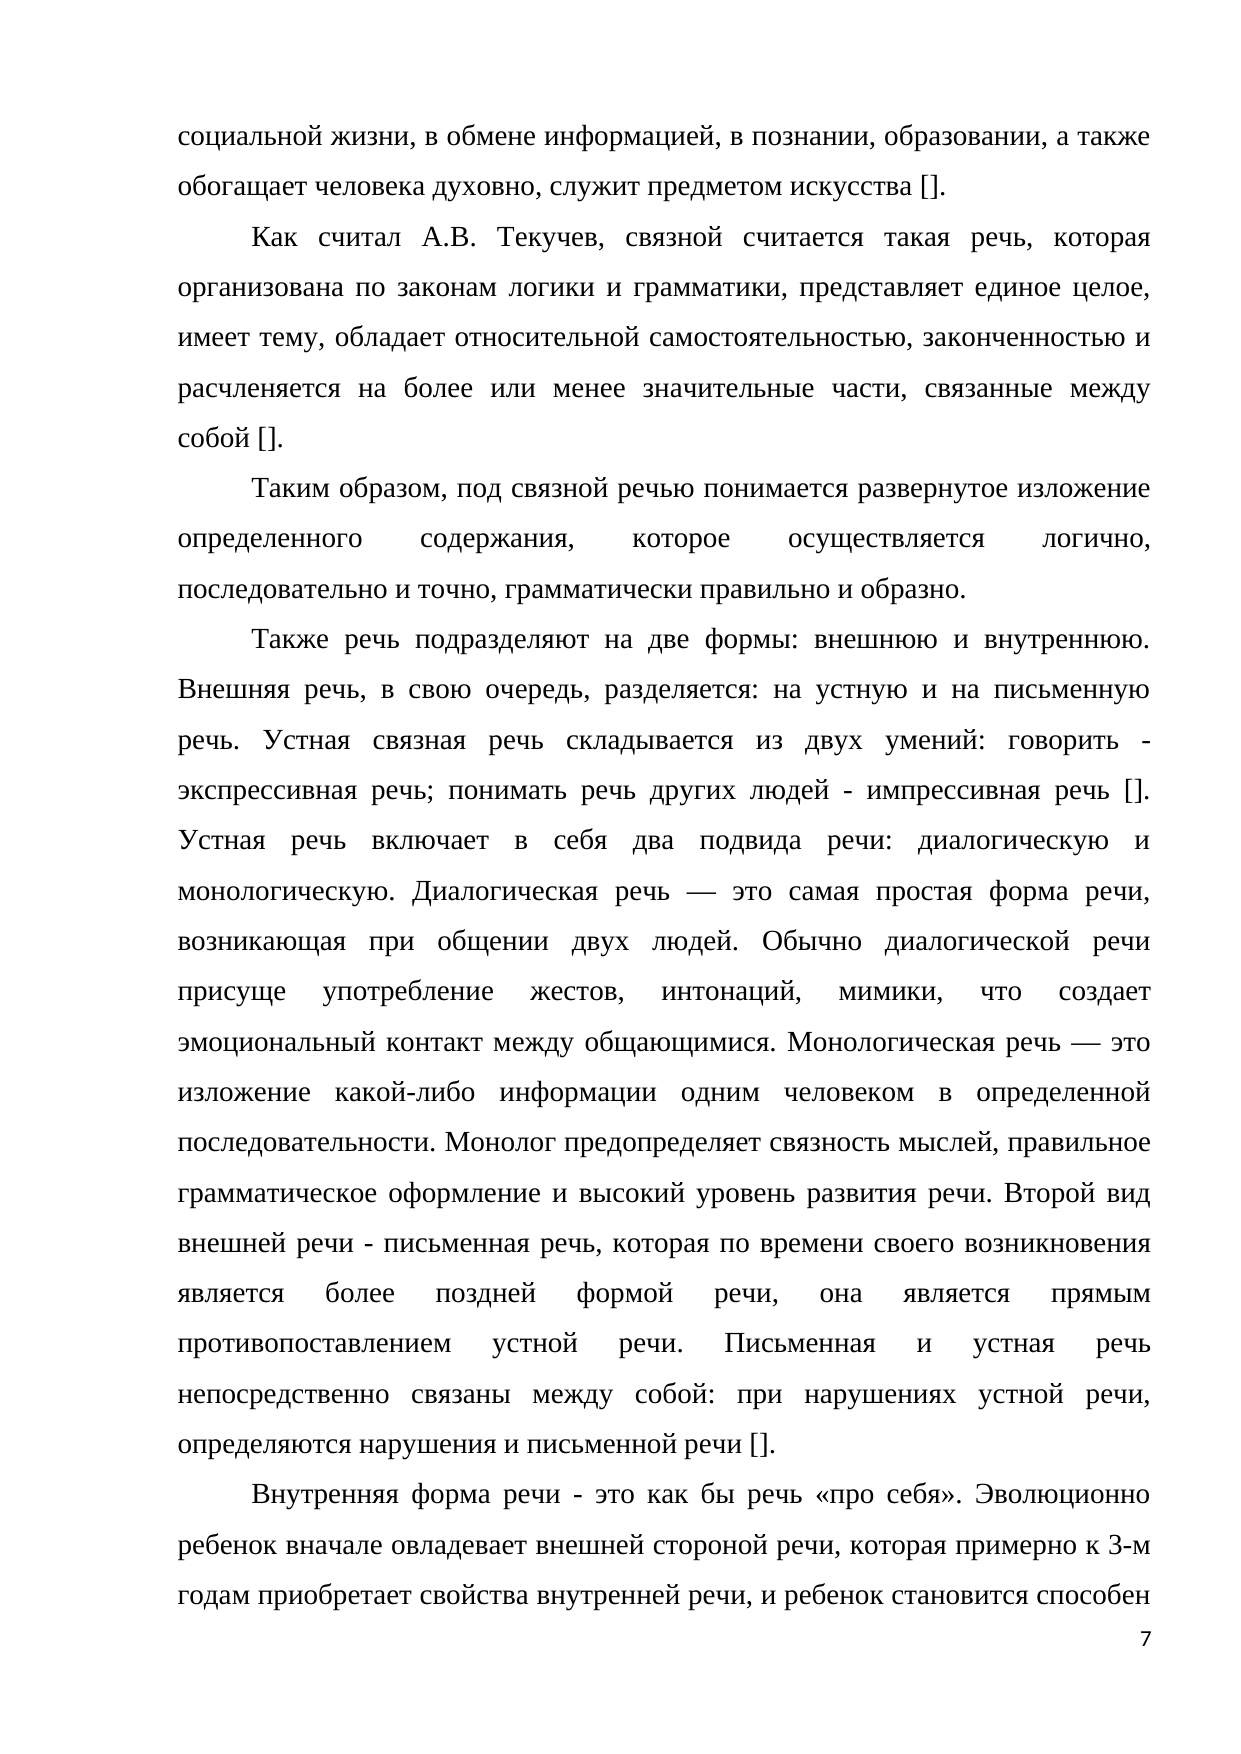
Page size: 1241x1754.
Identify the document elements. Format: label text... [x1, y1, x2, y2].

text Также речь подразделяют на две формы: внешнюю и внутреннюю. Внешняя речь, в свою очередь, разделяется: на устную и на письменную речь. Устная связная речь складывается из двух умений: говорить - экспрессивная речь; понимать речь других людей - импрессивная речь []. Устная речь включает в себя два подвида речи: диалогическую и монологическую. Диалогическая речь — это самая простая форма речи, возникающая при общении двух людей. Обычно диалогической речи присуще употребление жестов, интонаций, мимики, что создает эмоциональный контакт между общающимися. Монологическая речь — это изложение какой-либо информации одним человеком в определенной последовательности. Монолог предопределяет связность мыслей, правильное грамматическое оформление и высокий уровень развития речи. Второй вид внешней речи - письменная речь, которая по времени своего возникновения является более поздней формой речи, она является прямым противопоставлением устной речи. Письменная и устная речь непосредственно связаны между собой: при нарушениях устной речи, определяются нарушения и письменной речи []. [177, 621, 1152, 1460]
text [177, 118, 1152, 202]
text Как считал А.В. Текучев, связной считается такая речь, которая организована по законам логики и грамматики, представляет единое целое, имеет тему, обладает относительной самостоятельностью, законченностью и расчленяется на более или менее значительные части, связанные между собой []. [177, 219, 1152, 453]
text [177, 1477, 1152, 1611]
text Таким образом, под связной речью понимается развернутое изложение определенного содержания, которое осуществляется логично, последовательно и точно, грамматически правильно и образно. [177, 470, 1152, 604]
